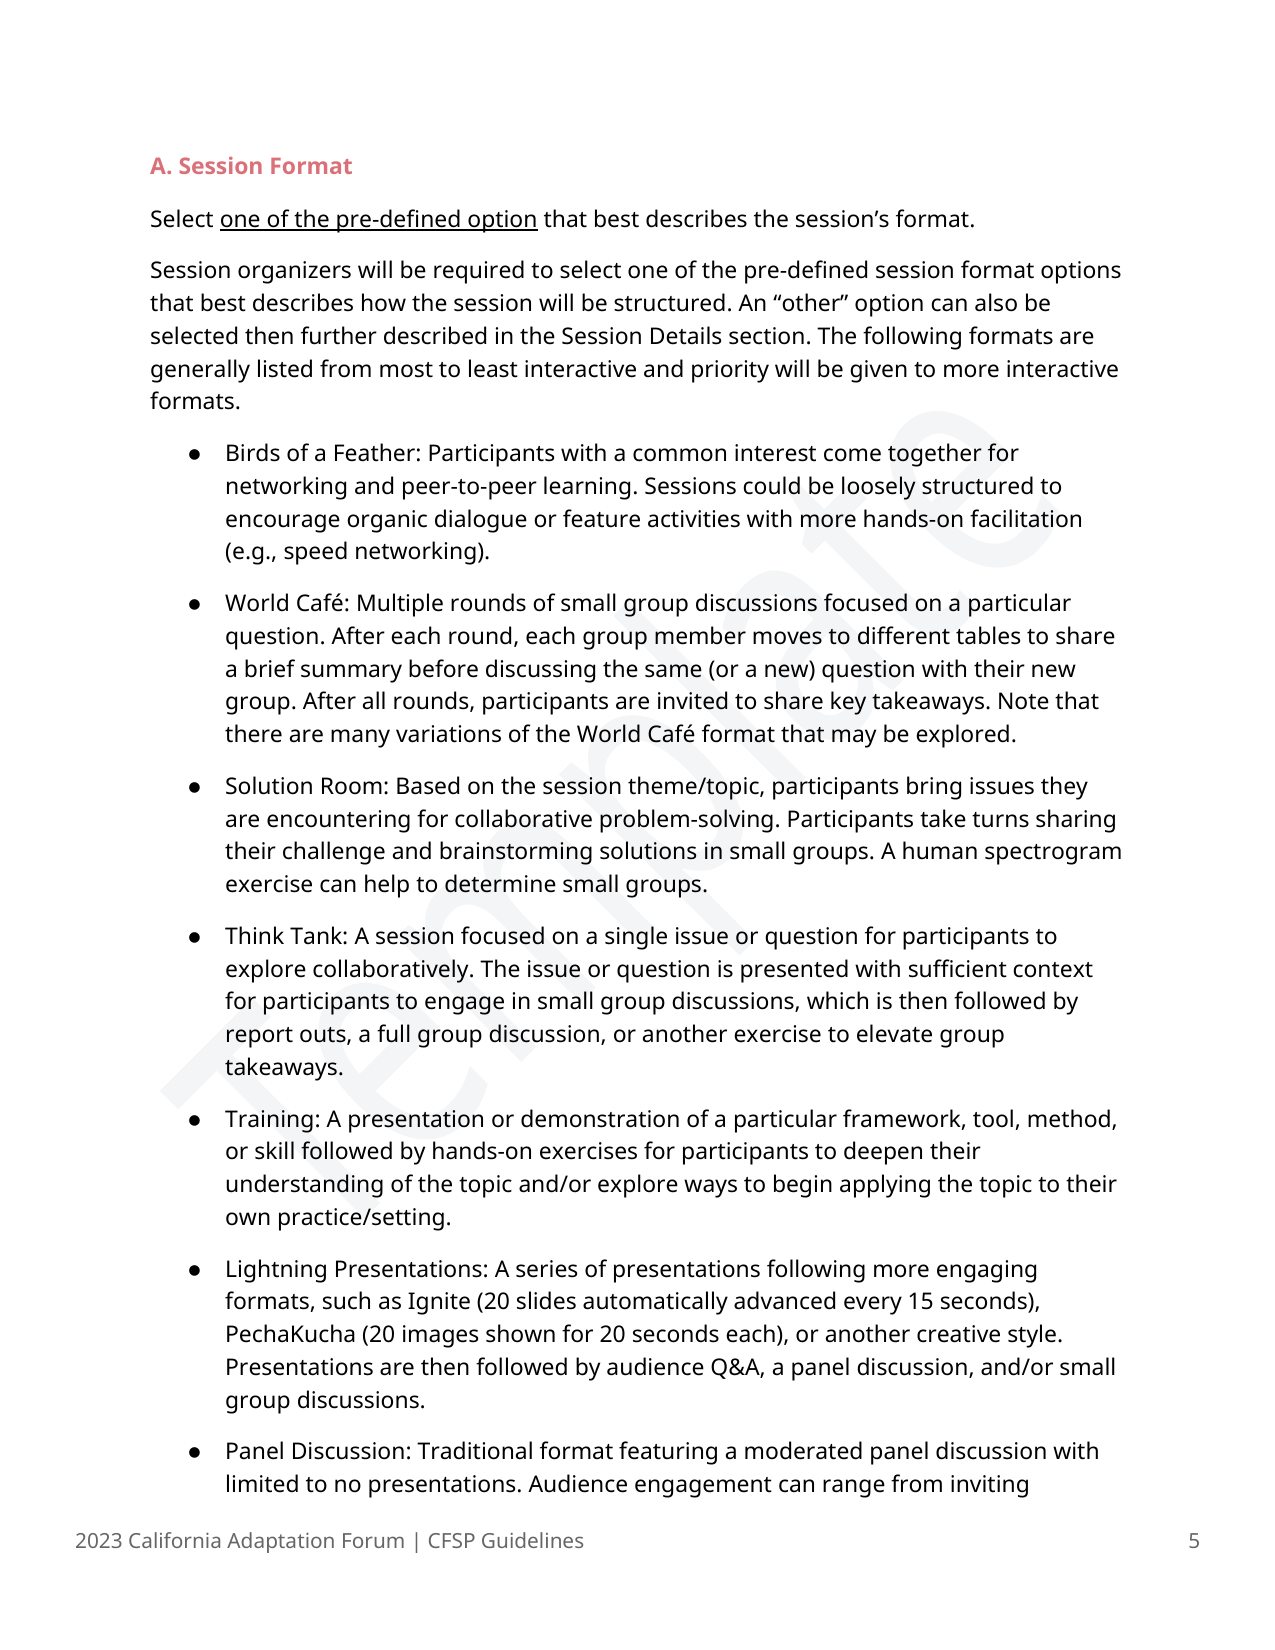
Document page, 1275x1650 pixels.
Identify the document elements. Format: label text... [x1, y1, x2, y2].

list Solution Room: Based on the session theme/topic, participants bring issues they are encountering for collaborative problem-solving. Participants take turns sharing their challenge and brainstorming solutions in small groups. A human spectrogram exercise can help to determine small groups. [187, 770, 1125, 899]
list World Café: Multiple rounds of small group discussions focused on a particular question. After each round, each group member moves to different tables to share a brief summary before discussing the same (or a new) question with their new group. After all rounds, participants are invited to share key takeaways. Note that there are many variations of the World Café format that may be explored. [187, 587, 1125, 749]
text Session organizers will be required to select one of the pre-defined session format options that best describes how the session will be structured. An “other” option can also be selected then further described in the Session Details section. The following formats are generally listed from most to least interactive and priority will be given to more interactive formats. [150, 254, 1125, 417]
text Select one of the pre-defined option that best describes the session’s format. [150, 202, 1125, 234]
list Training: A presentation or demonstration of a particular framework, tool, method, or skill followed by hands-on exercises for participants to deepen their understanding of the topic and/or explore ways to begin applying the topic to their own practice/setting. [187, 1102, 1125, 1232]
list Lightning Presentations: A series of presentations following more engaging formats, such as Ignite (20 slides automatically advanced every 15 seconds), PechaKucha (20 images shown for 20 seconds each), or another creative style. Presentations are then followed by audience Q&A, a panel discussion, and/or small group discussions. [187, 1252, 1125, 1415]
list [187, 1435, 1125, 1499]
list Birds of a Feather: Participants with a common interest come together for networking and peer-to-peer learning. Sessions could be loosely structured to encourage organic dialogue or feature activities with more hands-on facilitation (e.g., speed networking). [187, 437, 1125, 567]
subtitle A. Session Format [150, 150, 1125, 181]
list Think Tank: A session focused on a single issue or question for participants to explore collaboratively. The issue or question is presented with sufficient context for participants to engage in small group discussions, which is then followed by report outs, a full group discussion, or another exercise to elevate group takeaways. [187, 920, 1125, 1082]
